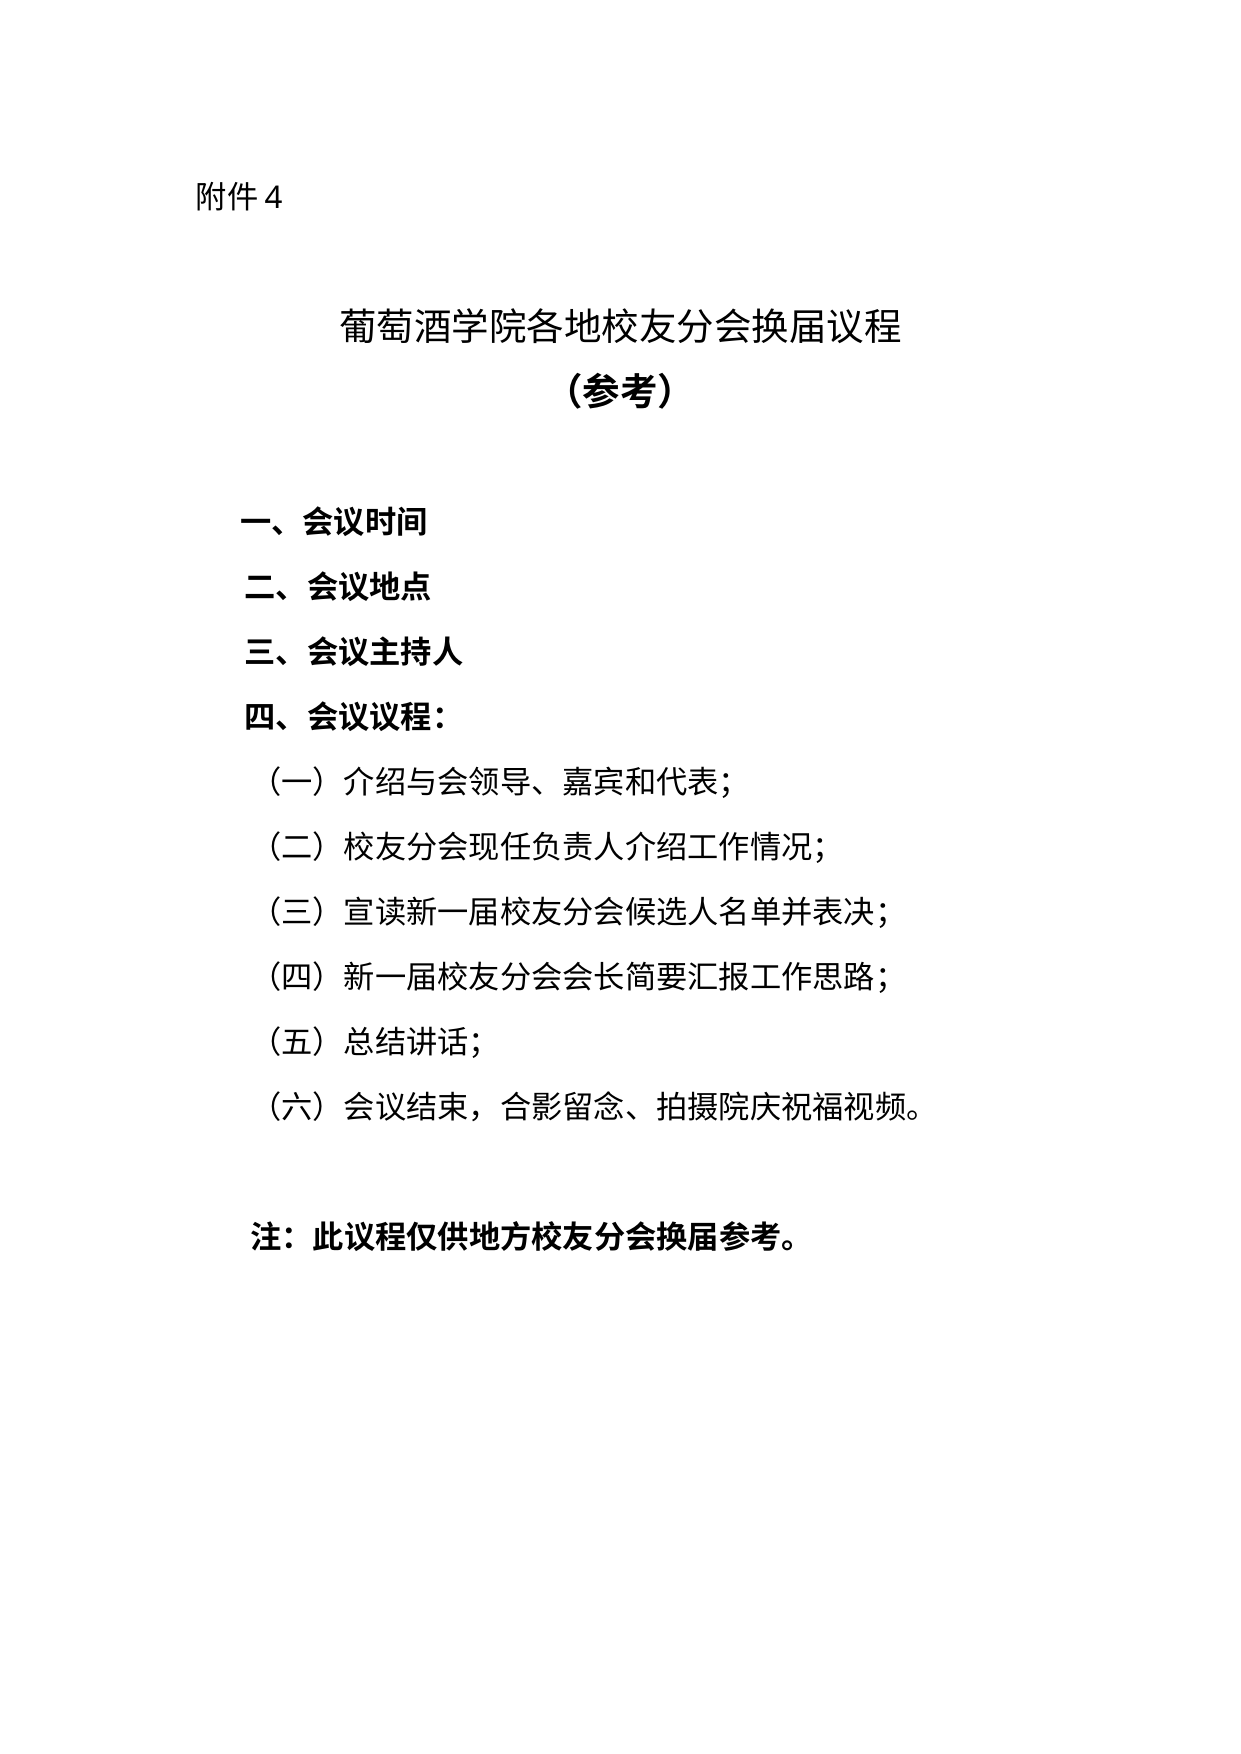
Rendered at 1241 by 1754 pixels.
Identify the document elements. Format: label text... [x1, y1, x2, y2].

text 一、会议时间 [187, 487, 1053, 552]
text （一）介绍与会领导、嘉宾和代表； [187, 747, 1053, 812]
text 葡萄酒学院各地校友分会换届议程 [187, 292, 1053, 357]
text （五）总结讲话； [187, 1007, 1053, 1072]
text 四、会议议程： [187, 682, 1053, 747]
text （六）会议结束，合影留念、拍摄院庆祝福视频。 [187, 1072, 1053, 1137]
text 注：此议程仅供地方校友分会换届参考。 [187, 1202, 1053, 1267]
text （参考） [187, 357, 1053, 422]
text （四）新一届校友分会会长简要汇报工作思路； [187, 942, 1053, 1007]
text （二）校友分会现任负责人介绍工作情况； [187, 812, 1053, 877]
text 三、会议主持人 [187, 617, 1053, 682]
text （三）宣读新一届校友分会候选人名单并表决； [187, 877, 1053, 942]
text 附件4 [187, 162, 1053, 227]
text 二、会议地点 [187, 552, 1053, 617]
